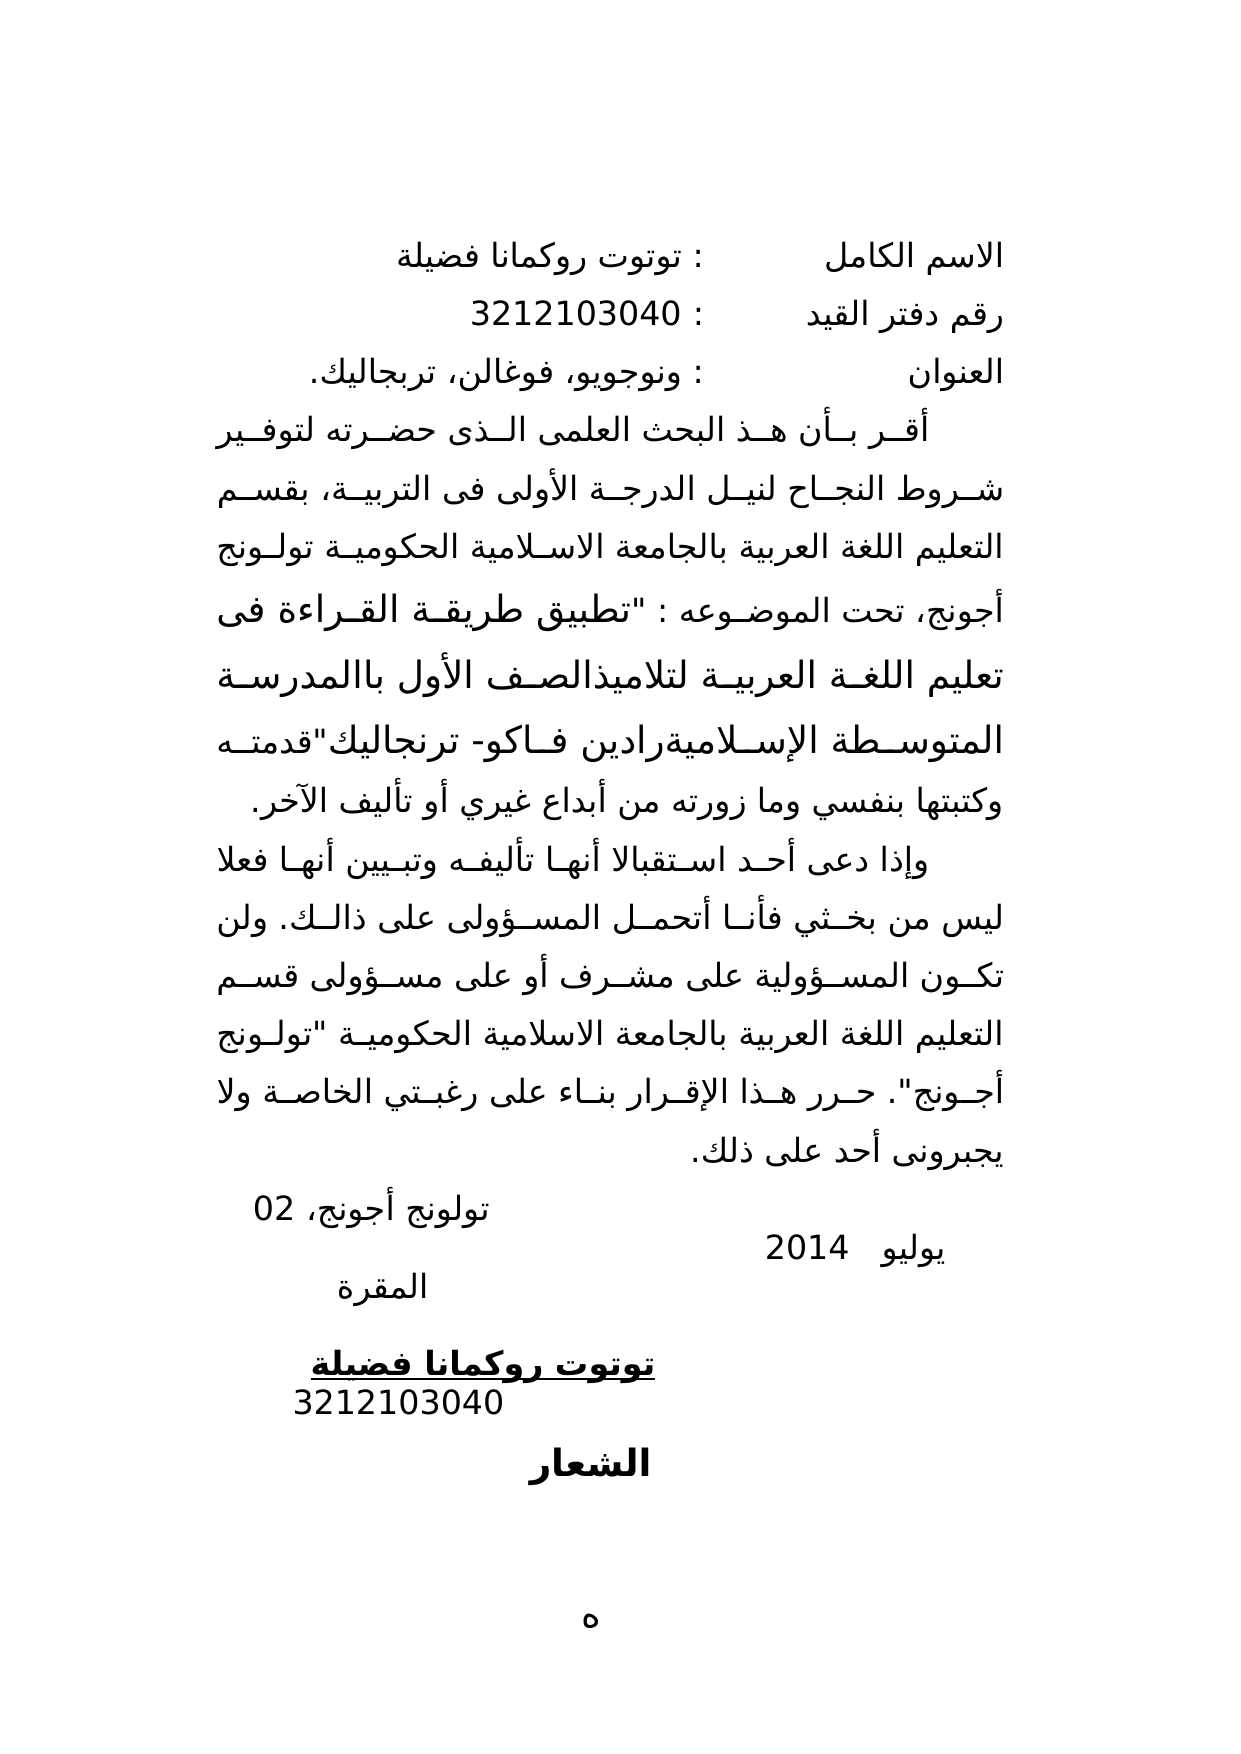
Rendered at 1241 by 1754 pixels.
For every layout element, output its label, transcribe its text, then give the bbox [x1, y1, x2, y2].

text المقرة [197, 1267, 946, 1306]
text 3212103040 [177, 1383, 620, 1422]
text العنوان : ونوجويو، فوغالن، تربجاليك. [216, 353, 1004, 392]
text الاسم الكامل : توتوت روكمانا فضيلة [216, 236, 1004, 275]
text وإذا دعى أحد استقبالا أنها تأليفه وتبيين أنها فعلا ليس من بخثي فأنا أتحمل المسؤولى على ذالك. ولن تكون المسؤولية على مشرف أو على مسؤولى قسم التعليم اللغة العربية بالجامعة الاسلامية الحكومية "تولونج أجونج". حرر هذا الإقرار بناء على رغبتي الخاصة ولا يجبرونى أحد على ذلك. [216, 840, 1004, 1170]
text توتوت روكمانا فضيلة [266, 1344, 1004, 1383]
subtitle الشعار [177, 1441, 1004, 1485]
text تولونج أجونج، 02 يوليو 2014 [197, 1189, 946, 1267]
text أقر بأن هذ البحث العلمى الذى حضرته لتوفير شروط النجاح لنيل الدرجة الأولى فى التربية، بقسم التعليم اللغة العربية بالجامعة الاسلامية الحكومية تولونج أجونج، تحت الموضوعه : "تطبيق طريقة القراءة فى تعليم اللغة العربية لتلاميذالصف الأول باالمدرسة المتوسطة الإسلاميةرادين فاكو- ترنجاليك"قدمته وكتبتها بنفسي وما زورته من أبداع غيري أو تأليف الآخر. [216, 411, 1004, 654]
text أقر بأن هذ البحث العلمى الذى حضرته لتوفير شروط النجاح لنيل الدرجة الأولى فى التربية، بقسم التعليم اللغة العربية بالجامعة الاسلامية الحكومية تولونج أجونج، تحت الموضوعه : "تطبيق طريقة القراءة فى تعليم اللغة العربية لتلاميذالصف الأول باالمدرسة المتوسطة الإسلاميةرادين فاكو- ترنجاليك"قدمته وكتبتها بنفسي وما زورته من أبداع غيري أو تأليف الآخر. [216, 697, 1004, 821]
text رقم دفتر القيد : 3212103040 [216, 294, 1004, 333]
